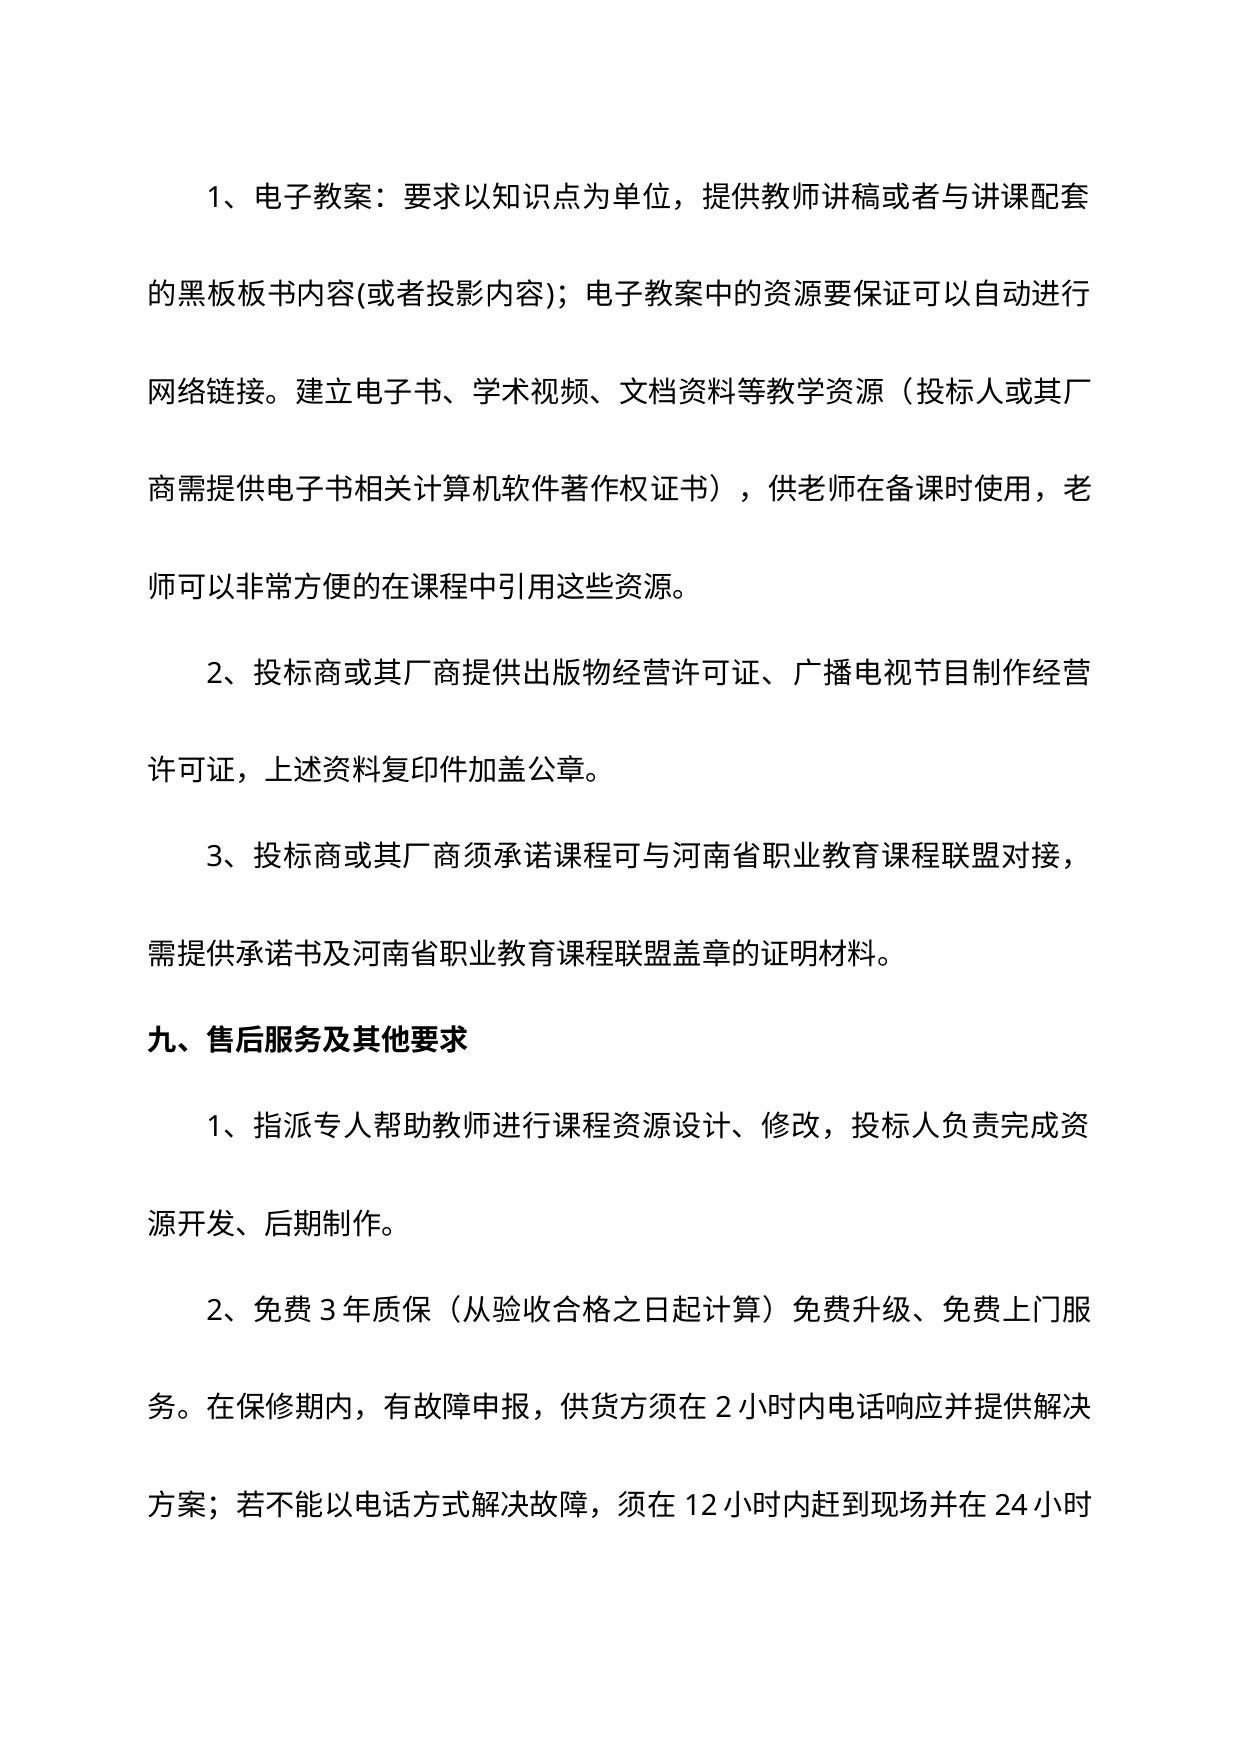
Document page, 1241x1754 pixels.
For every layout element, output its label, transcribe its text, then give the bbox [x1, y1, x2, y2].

text 九、售后服务及其他要求 [148, 1005, 1092, 1070]
text 2、投标商或其厂商提供出版物经营许可证、广播电视节目制作经营许可证，上述资料复印件加盖公章。 [148, 638, 1092, 801]
text 3、投标商或其厂商须承诺课程可与河南省职业教育课程联盟对接，需提供承诺书及河南省职业教育课程联盟盖章的证明材料。 [148, 822, 1092, 984]
text 1、指派专人帮助教师进行课程资源设计、修改，投标人负责完成资源开发、后期制作。 [148, 1091, 1092, 1254]
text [148, 1275, 1092, 1535]
text 1、电子教案：要求以知识点为单位，提供教师讲稿或者与讲课配套的黑板板书内容(或者投影内容)；电子教案中的资源要保证可以自动进行网络链接。建立电子书、学术视频、文档资料等教学资源（投标人或其厂商需提供电子书相关计算机软件著作权证书），供老师在备课时使用，老师可以非常方便的在课程中引用这些资源。 [148, 162, 1092, 617]
